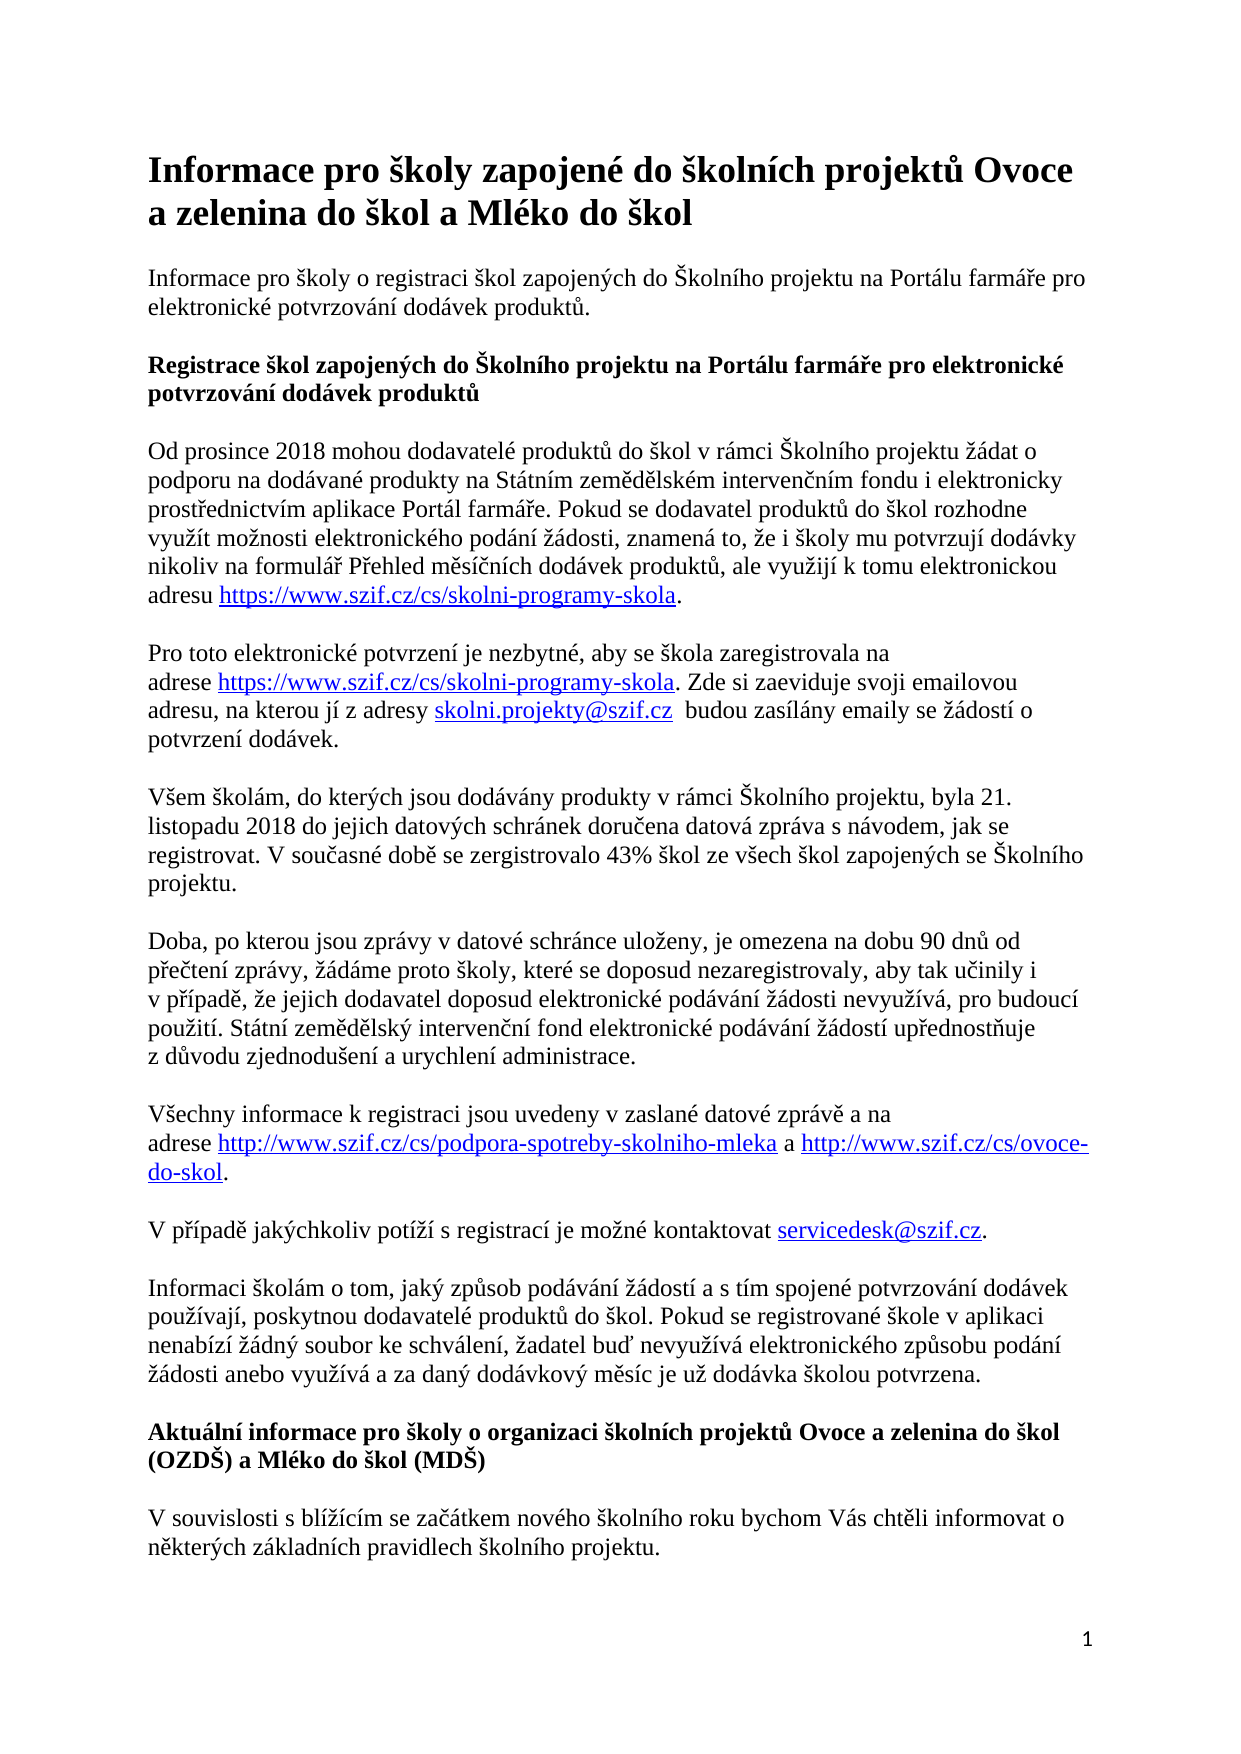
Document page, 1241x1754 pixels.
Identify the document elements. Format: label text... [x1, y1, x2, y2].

text Všem školám, do kterých jsou dodávány produkty v rámci Školního projektu, byla 21. listopadu 2018 do jejich datových schránek doručena datová zpráva s návodem, jak se registrovat. V současné době se zergistrovalo 43% škol ze všech škol zapojených se Školního projektu. [148, 782, 1093, 897]
text Informace pro školy o registraci škol zapojených do Školního projektu na Portálu farmáře pro elektronické potvrzování dodávek produktů. [148, 263, 1093, 321]
text Doba, po kterou jsou zprávy v datové schránce uloženy, je omezena na dobu 90 dnů od přečtení zprávy, žádáme proto školy, které se doposud nezaregistrovaly, aby tak učinily i v případě, že jejich dodavatel doposud elektronické podávání žádosti nevyužívá, pro budoucí použití. Státní zemědělský intervenční fond elektronické podávání žádostí upřednostňuje z důvodu zjednodušení a urychlení administrace. [148, 926, 1093, 1070]
text V případě jakýchkoliv potíží s registrací je možné kontaktovat servicedesk@szif.cz. [148, 1215, 1093, 1243]
text Informace pro školy zapojené do školních projektů Ovoce a zelenina do škol a Mléko do škol [148, 148, 1093, 234]
text V souvislosti s blížícím se začátkem nového školního roku bychom Vás chtěli informovat o některých základních pravidlech školního projektu. [148, 1503, 1093, 1561]
text Od prosince 2018 mohou dodavatelé produktů do škol v rámci Školního projektu žádat o podporu na dodávané produkty na Státním zemědělském intervenčním fondu i elektronicky prostřednictvím aplikace Portál farmáře. Pokud se dodavatel produktů do škol rozhodne využít možnosti elektronického podání žádosti, znamená to, že i školy mu potvrzují dodávky nikoliv na formulář Přehled měsíčních dodávek produktů, ale využijí k tomu elektronickou adresu https://www.szif.cz/cs/skolni-programy-skola. [148, 436, 1093, 609]
text Všechny informace k registraci jsou uvedeny v zaslané datové zprávě a na adrese http://www.szif.cz/cs/podpora-spotreby-skolniho-mleka a http://www.szif.cz/cs/ovoce-do-skol. [148, 1099, 1093, 1186]
text Informaci školám o tom, jaký způsob podávání žádostí a s tím spojené potvrzování dodávek používají, poskytnou dodavatelé produktů do škol. Pokud se registrované škole v aplikaci nenabízí žádný soubor ke schválení, žadatel buď nevyužívá elektronického způsobu podání žádosti anebo využívá a za daný dodávkový měsíc je už dodávka školou potvrzena. [148, 1273, 1093, 1388]
text Aktuální informace pro školy o organizaci školních projektů Ovoce a zelenina do škol (OZDŠ) a Mléko do škol (MDŠ) [148, 1417, 1093, 1474]
text Registrace škol zapojených do Školního projektu na Portálu farmáře pro elektronické potvrzování dodávek produktů [148, 350, 1093, 407]
text Pro toto elektronické potvrzení je nezbytné, aby se škola zaregistrovala na adrese https://www.szif.cz/cs/skolni-programy-skola. Zde si zaeviduje svoji emailovou adresu, na kterou jí z adresy skolni.projekty@szif.cz budou zasílány emaily se žádostí o potvrzení dodávek. [148, 638, 1093, 753]
